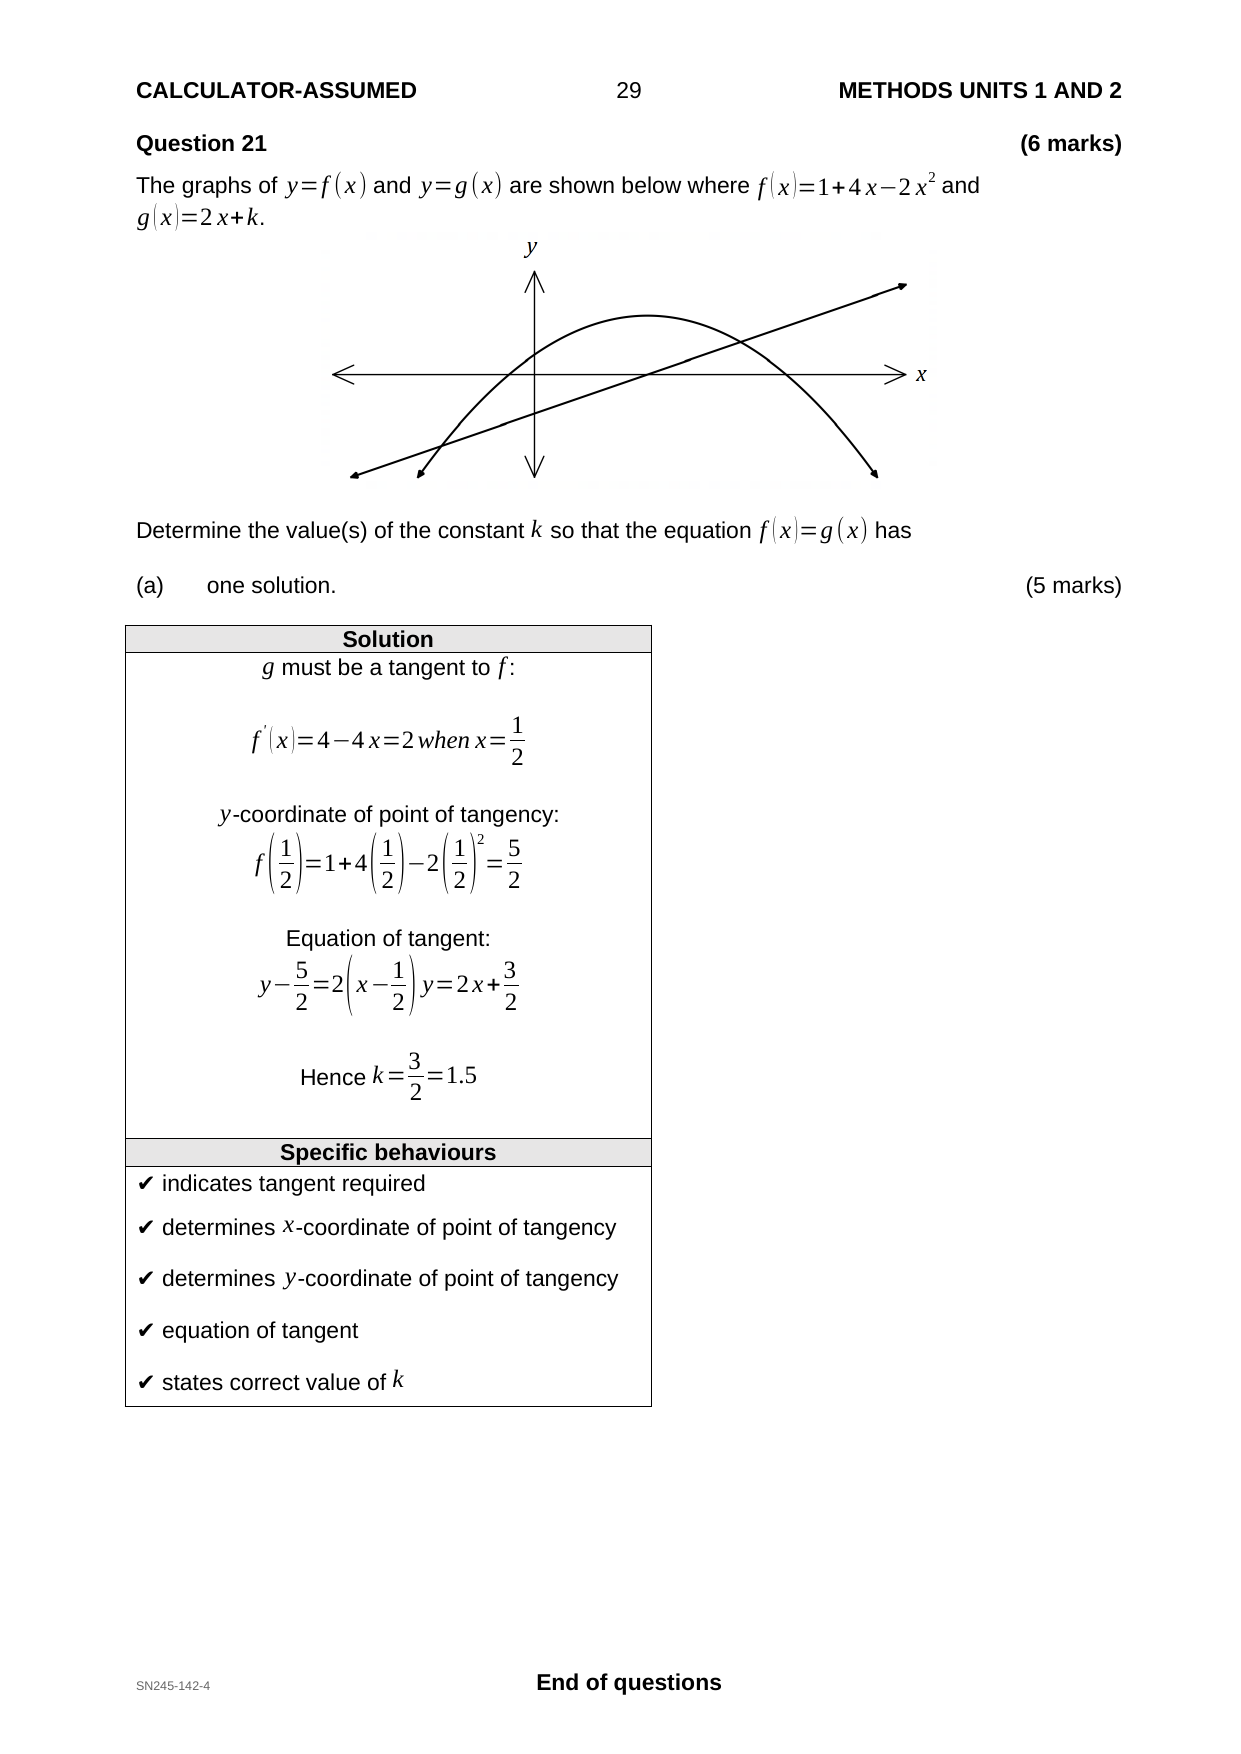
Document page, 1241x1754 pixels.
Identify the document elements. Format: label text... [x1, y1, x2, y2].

table_cell Specific behaviours [126, 1139, 651, 1166]
text Question 21 (6 marks) [136, 130, 1122, 156]
text (a) one solution. (5 marks) [136, 572, 1122, 598]
text Determine the value(s) of the constant so that the equation has [136, 514, 1122, 545]
table_cell ✔ indicates tangent required ✔ determines -coordinate of point of tangency ✔ determines -coordinate of point of tangency ✔ equation of tangent ✔ states correct value of [126, 1167, 651, 1406]
text The graphs of and are shown below where and . [136, 169, 1122, 232]
table_header Solution [126, 626, 651, 652]
picture [321, 232, 937, 489]
table_cell must be a tangent to : -coordinate of point of tangency: Equation of tangent: Hence [126, 653, 651, 1138]
